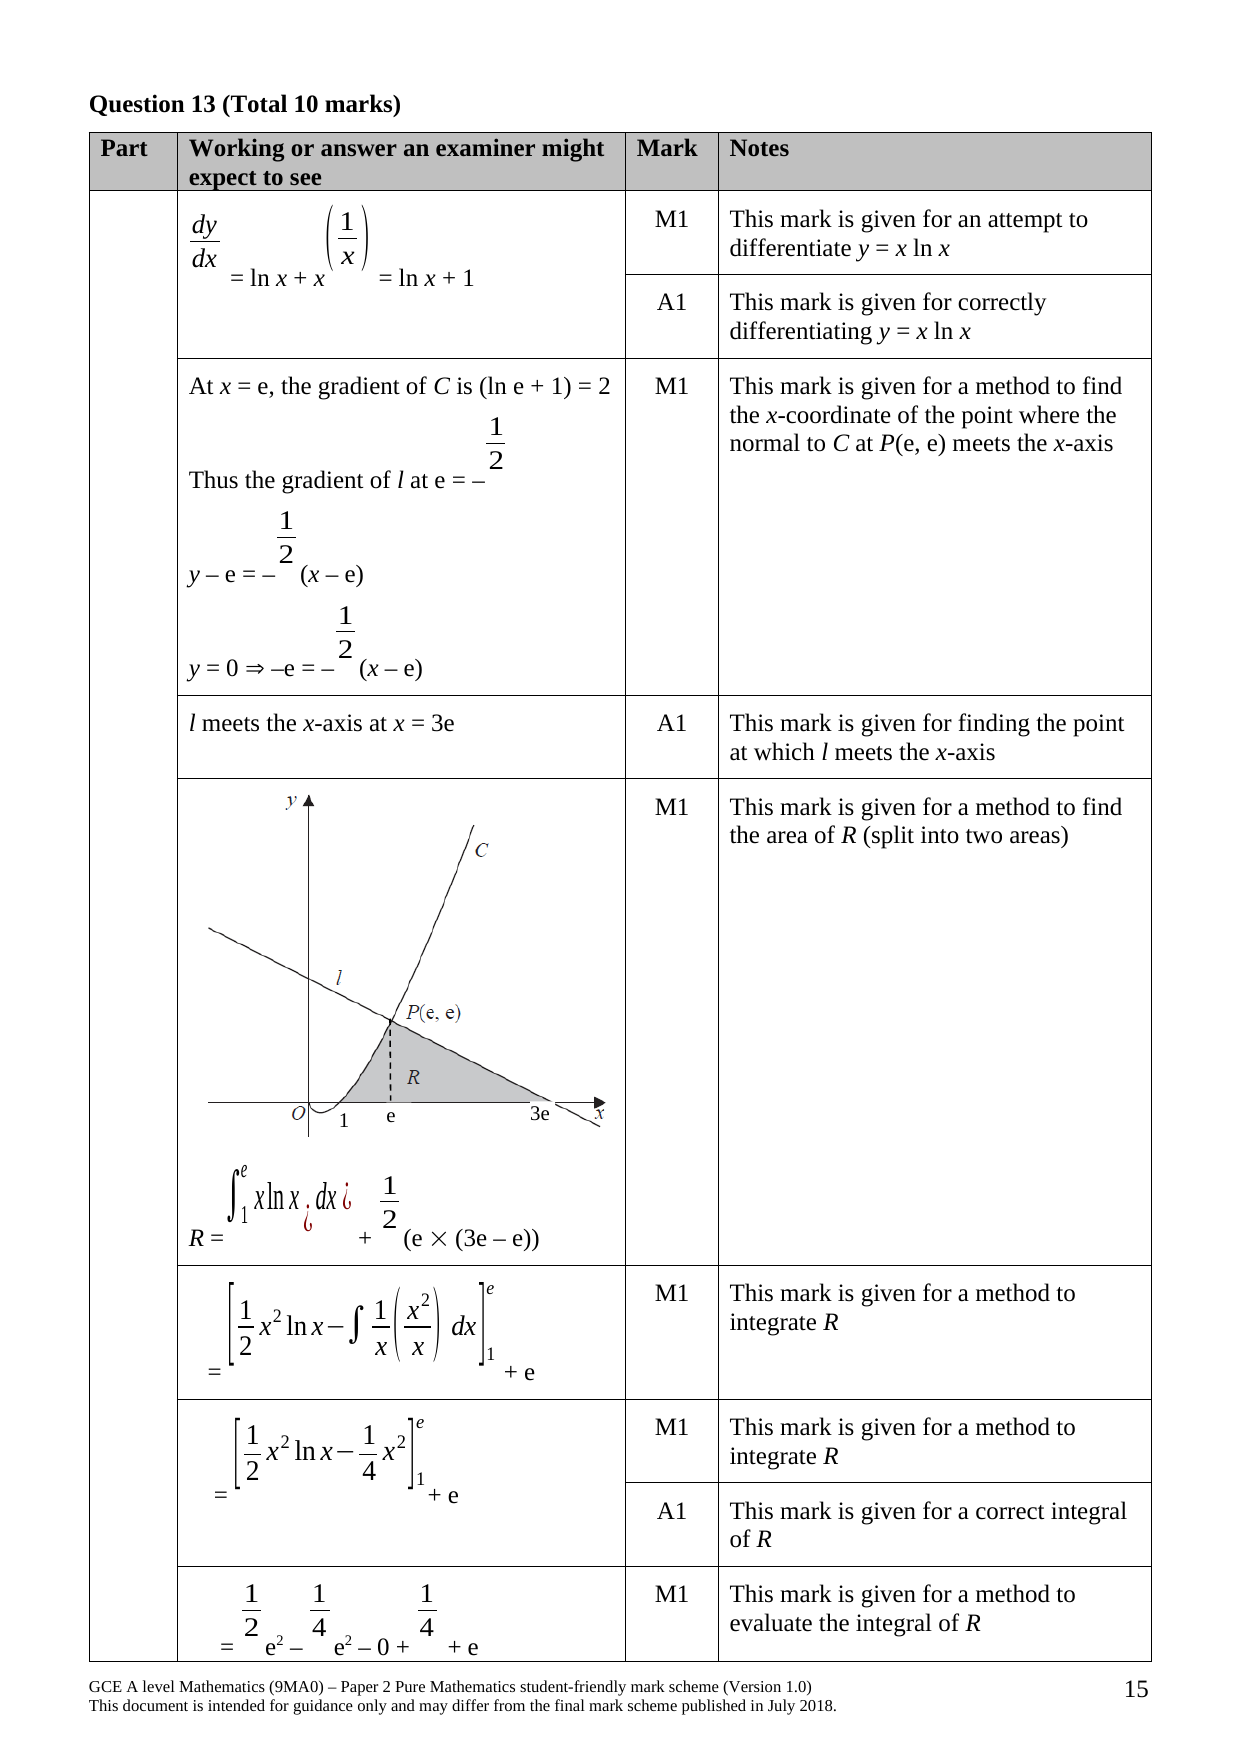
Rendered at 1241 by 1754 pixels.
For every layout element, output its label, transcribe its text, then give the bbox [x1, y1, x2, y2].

table_cell l meets the x-axis at x = 3e [178, 696, 625, 778]
table_cell This mark is given for a correct integral of R [719, 1483, 1151, 1566]
table_cell M1 [626, 1266, 718, 1399]
table_cell M1 [626, 1400, 718, 1482]
table_header Notes [719, 133, 1151, 190]
table_cell A1 [626, 1483, 718, 1566]
table_cell This mark is given for a method to find the area of R (split into two areas) [719, 779, 1151, 1265]
table_cell A1 [626, 696, 718, 778]
table_cell A1 [626, 275, 718, 357]
table_cell This mark is given for a method to integrate R [719, 1266, 1151, 1399]
table_cell = + e [178, 1266, 625, 1399]
table_cell This mark is given for a method to find the x-coordinate of the point where the normal to C at P(e, e) meets the x-axis [719, 359, 1151, 695]
table_cell This mark is given for correctly differentiating y = x ln x [719, 275, 1151, 357]
table_cell At x = e, the gradient of C is (ln e + 1) = 2 Thus the gradient of l at e = – y – e = –(x – e) y = 0 –e = –(x – e) [178, 359, 625, 695]
table_cell [90, 191, 177, 1661]
table_cell = + e [178, 1400, 625, 1566]
table_header Mark [626, 133, 718, 190]
table_cell = ln x + x = ln x + 1 [178, 191, 625, 357]
table_header Working or answer an examiner might expect to see [178, 133, 625, 190]
table_cell = e2 – e2 – 0 + + e [178, 1567, 625, 1661]
text Question 13 (Total 10 marks) [89, 89, 1152, 117]
table_cell This mark is given for finding the point at which l meets the x-axis [719, 696, 1151, 778]
table_cell M1 [626, 359, 718, 695]
table_cell This mark is given for an attempt to differentiate y = x ln x [719, 191, 1151, 274]
table_cell M1 [626, 1567, 718, 1661]
table_cell This mark is given for a method to integrate R [719, 1400, 1151, 1482]
table_cell R = + (e (3e – e)) [178, 779, 625, 1265]
table_header Part [90, 133, 177, 190]
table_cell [719, 1567, 1151, 1661]
table_cell M1 [626, 191, 718, 274]
table_cell M1 [626, 779, 718, 1265]
